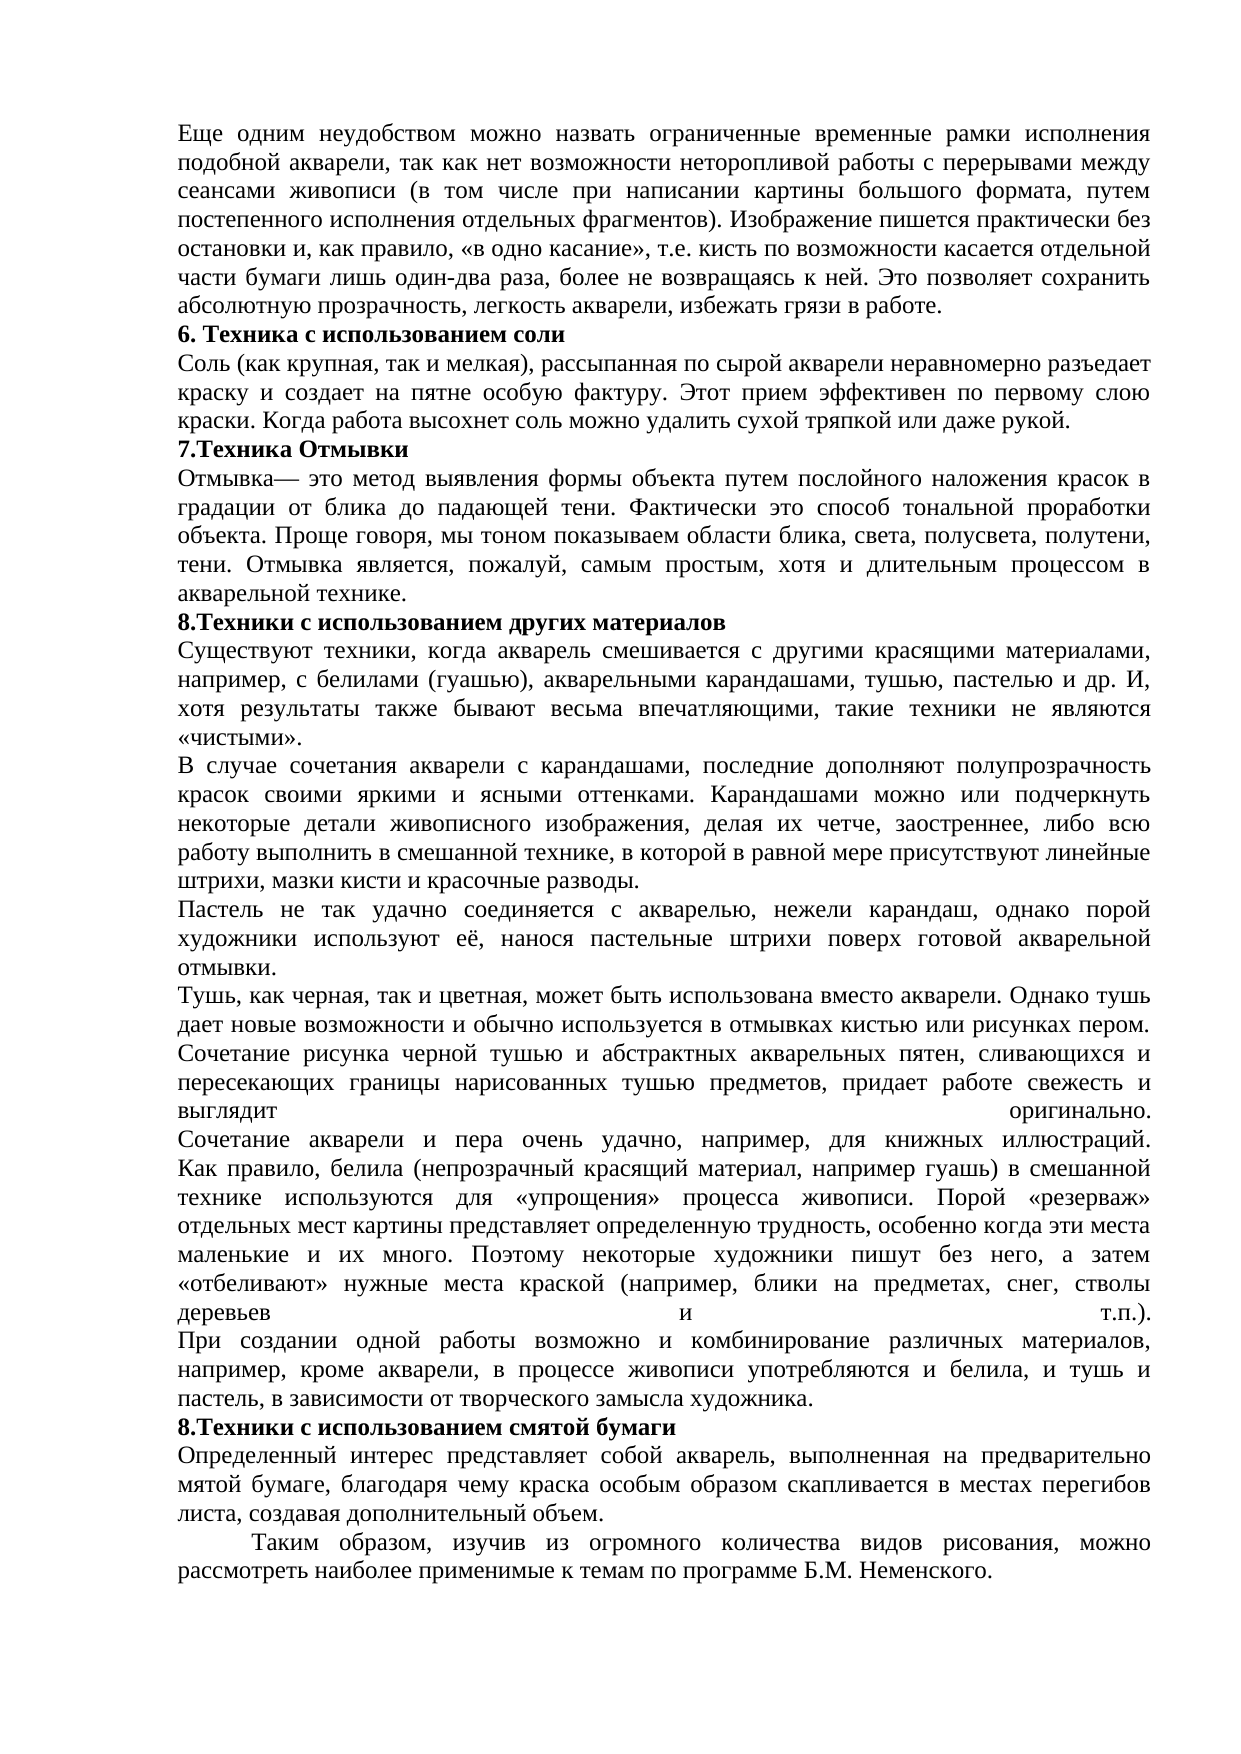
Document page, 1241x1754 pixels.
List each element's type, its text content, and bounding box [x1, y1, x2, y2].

text Пастель не так удачно соединяется с акварелью, нежели карандаш, однако порой художники используют её, нанося пастельные штрихи поверх готовой акварельной отмывки. Тушь, как черная, так и цветная, может быть использована вместо акварели. Однако тушь дает новые возможности и обычно используется в отмывках кистью или рисунках пером. Сочетание рисунка черной тушью и абстрактных акварельных пятен, сливающихся и пересекающих границы нарисованных тушью предметов, придает работе свежесть и выглядит оригинально. Сочетание акварели и пера очень удачно, например, для книжных иллюстраций. Как правило, белила (непрозрачный красящий материал, например гуашь) в смешанной технике используются для «упрощения» процесса живописи. Порой «резерваж» отдельных мест картины представляет определенную трудность, особенно когда эти места маленькие и их много. Поэтому некоторые художники пишут без него, а затем «отбеливают» нужные места краской (например, блики на предметах, снег, стволы деревьев и т.п.). При создании одной работы возможно и комбинирование различных материалов, например, кроме акварели, в процессе живописи употребляются и белила, и тушь и пастель, в зависимости от творческого замысла художника. [177, 894, 1152, 1412]
text Таким образом, изучив из огромного количества видов рисования, можно рассмотреть наиболее применимые к темам по программе Б.М. Неменского. [177, 1527, 1152, 1584]
text 8.Техники с использованием других материалов [177, 607, 1152, 636]
text Отмывка— это метод выявления формы объекта путем послойного наложения красок в градации от блика до падающей тени. Фактически это способ тональной проработки объекта. Проще говоря, мы тоном показываем области блика, света, полусвета, полутени, тени. Отмывка является, пожалуй, самым простым, хотя и длительным процессом в акварельной технике. [177, 463, 1152, 607]
text 6. Техника с использованием соли [177, 319, 1152, 348]
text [177, 118, 1152, 319]
text 7.Техника Отмывки [177, 434, 1152, 463]
text 8.Техники с использованием смятой бумаги [177, 1412, 1152, 1441]
text Определенный интерес представляет собой акварель, выполненная на предварительно мятой бумаге, благодаря чему краска особым образом скапливается в местах перегибов листа, создавая дополнительный объем. [177, 1441, 1152, 1527]
text Соль (как крупная, так и мелкая), рассыпанная по сырой акварели неравномерно разъедает краску и создает на пятне особую фактуру. Этот прием эффективен по первому слою краски. Когда работа высохнет соль можно удалить сухой тряпкой или даже рукой. [177, 348, 1152, 434]
text Существуют техники, когда акварель смешивается с другими красящими материалами, например, с белилами (гуашью), акварельными карандашами, тушью, пастелью и др. И, хотя результаты также бывают весьма впечатляющими, такие техники не являются «чистыми». В случае сочетания акварели с карандашами, последние дополняют полупрозрачность красок своими яркими и ясными оттенками. Карандашами можно или подчеркнуть некоторые детали живописного изображения, делая их четче, заостреннее, либо всю работу выполнить в смешанной технике, в которой в равной мере присутствуют линейные штрихи, мазки кисти и красочные разводы. [177, 636, 1152, 894]
